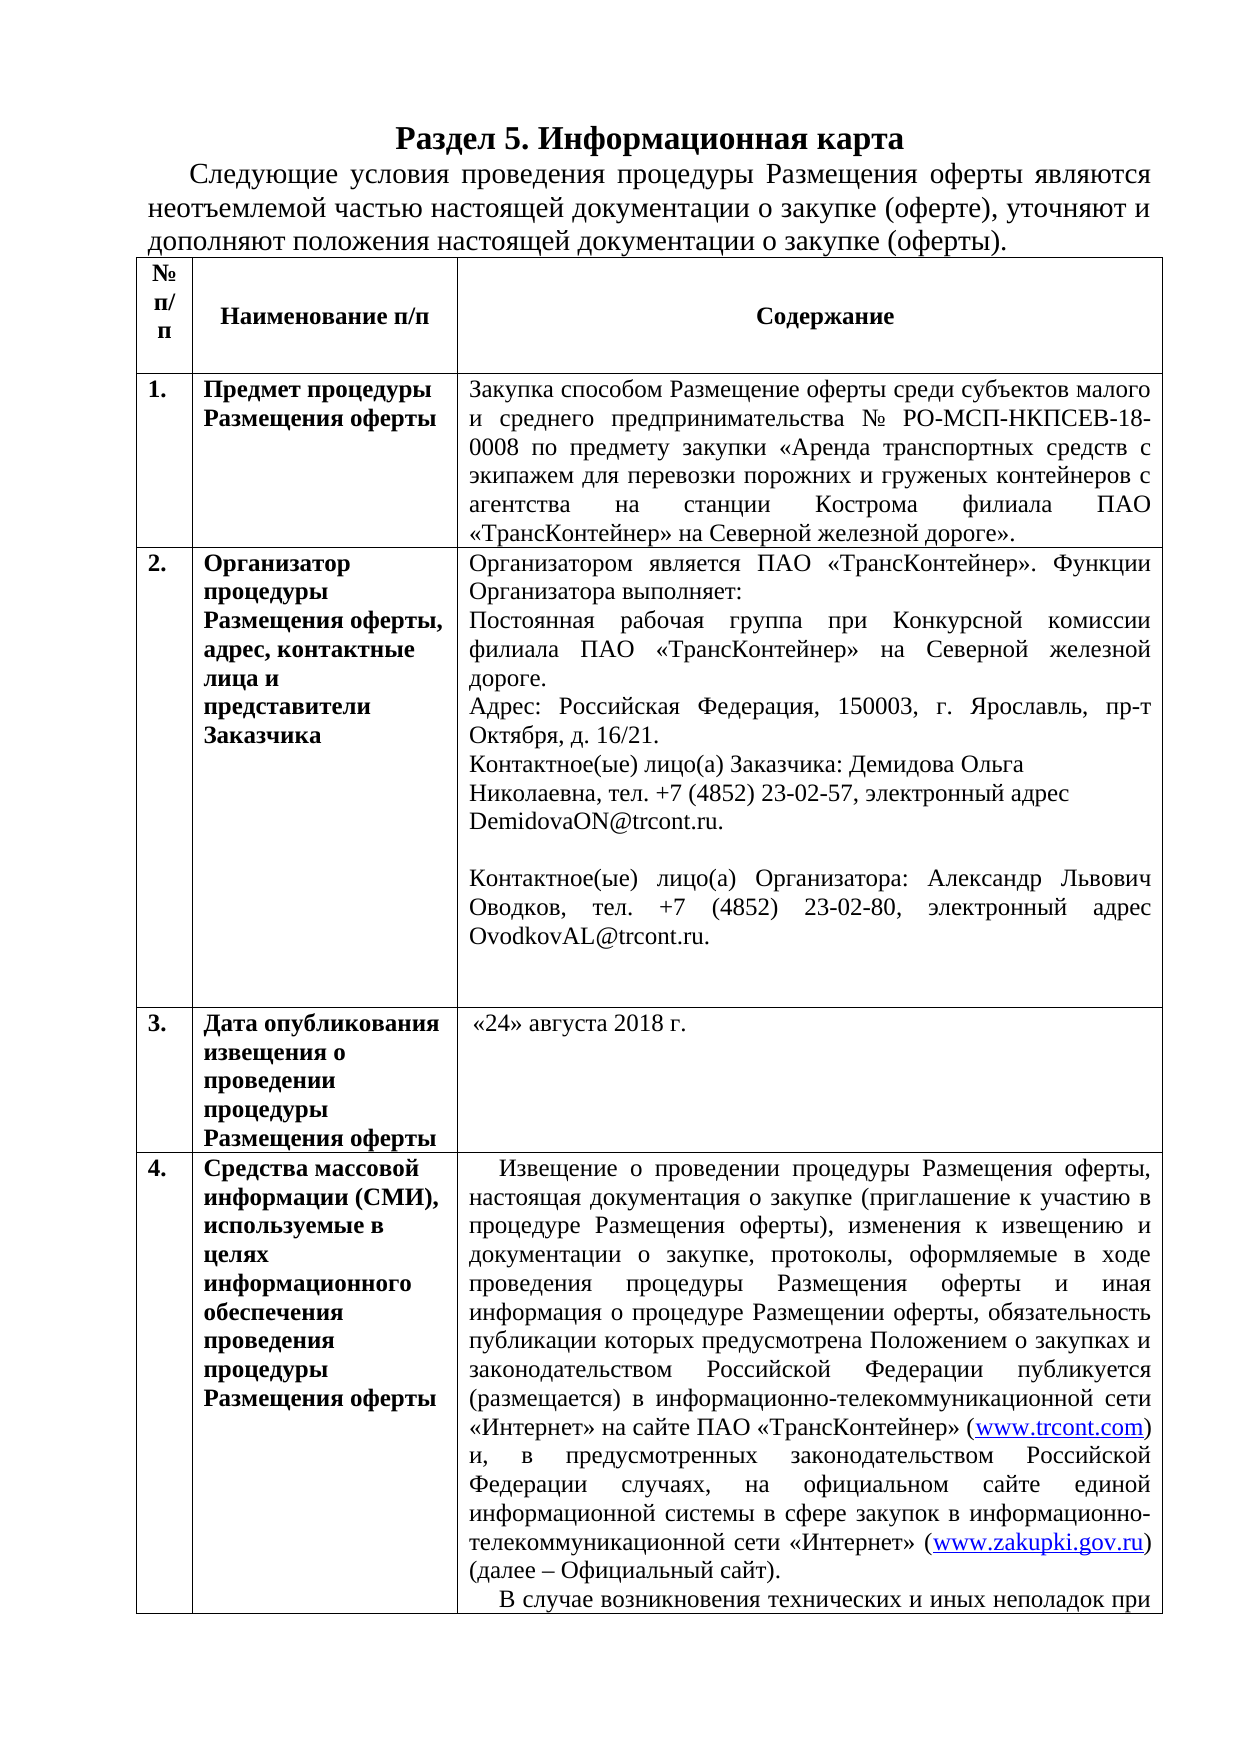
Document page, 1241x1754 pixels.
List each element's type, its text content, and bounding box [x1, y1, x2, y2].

table_cell Организатор процедуры Размещения оферты, адрес, контактные лица и представители Заказчика [193, 548, 457, 1007]
table_cell Организатором является ПАО «ТрансКонтейнер». Функции Организатора выполняет: Постоянная рабочая группа при Конкурсной комиссии филиала ПАО «ТрансКонтейнер» на Северной железной дороге. Адрес: Российская Федерация, 150003, г. Ярославль, пр-т Октября, д. 16/21. Контактное(ые) лицо(а) Заказчика: Демидова Ольга Николаевна, тел. +7 (4852) 23-02-57, электронный адрес DemidovaON@trcont.ru. Контактное(ые) лицо(а) Организатора: Александр Львович Оводков, тел. +7 (4852) 23-02-80, электронный адрес OvodkovAL@trcont.ru. [458, 548, 1162, 1007]
table_cell Предмет процедуры Размещения оферты [193, 374, 457, 547]
table_cell 4. [137, 1153, 192, 1613]
table_cell 1. [137, 374, 192, 547]
table_cell «24» августа 2018 г. [458, 1008, 1162, 1152]
table_header Содержание [458, 258, 1162, 373]
table_cell Дата опубликования извещения о проведении процедуры Размещения оферты [193, 1008, 457, 1152]
table_cell 2. [137, 548, 192, 1007]
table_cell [193, 1153, 457, 1613]
table_cell Закупка способом Размещение оферты среди субъектов малого и среднего предпринимательства № РО-МСП-НКПСЕВ-18-0008 по предмету закупки «Аренда транспортных средств с экипажем для перевозки порожних и груженых контейнеров с агентства на станции Кострома филиала ПАО «ТрансКонтейнер» на Северной железной дороге». [458, 374, 1162, 547]
table_header № п/п [137, 258, 192, 373]
table_cell 3. [137, 1008, 192, 1152]
table_header Наименование п/п [193, 258, 457, 373]
text Следующие условия проведения процедуры Размещения оферты являются неотъемлемой частью настоящей документации о закупке (оферте), уточняют и дополняют положения настоящей документации о закупке (оферты). [148, 156, 1152, 257]
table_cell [458, 1153, 1162, 1613]
text Раздел 5. Информационная карта [148, 118, 1152, 156]
